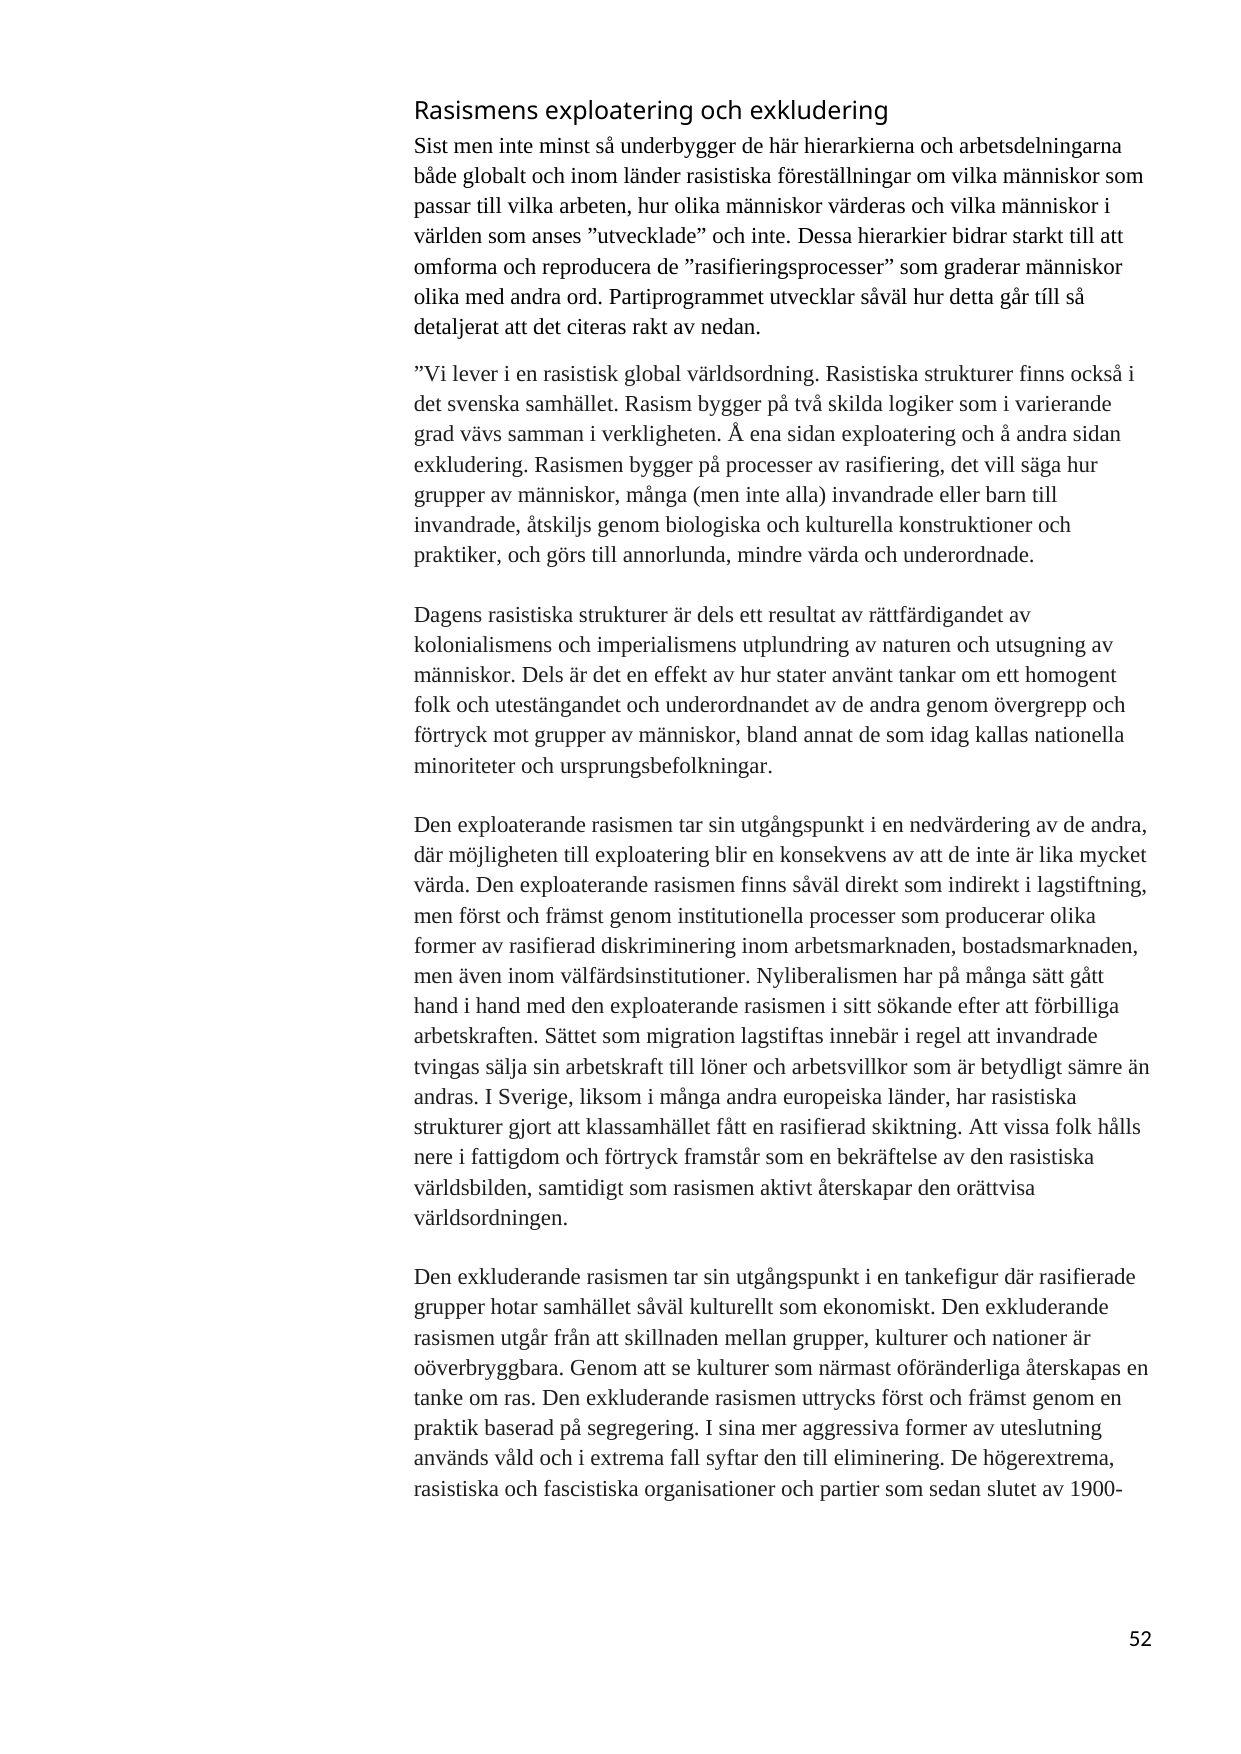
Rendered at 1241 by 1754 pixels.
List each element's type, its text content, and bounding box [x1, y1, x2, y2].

text ”Vi lever i en rasistisk global världsordning. Rasistiska strukturer finns också i det svenska samhället. Rasism bygger på två skilda logiker som i varierande grad vävs samman i verkligheten. Å ena sidan exploatering och å andra sidan exkludering. Rasismen bygger på processer av rasifiering, det vill säga hur grupper av människor, många (men inte alla) invandrade eller barn till invandrade, åtskiljs genom biologiska och kulturella konstruktioner och praktiker, och görs till annorlunda, mindre värda och underordnade. [413, 360, 1152, 568]
text Sist men inte minst så underbygger de här hierarkierna och arbetsdelningarna både globalt och inom länder rasistiska föreställningar om vilka människor som passar till vilka arbeten, hur olika människor värderas och vilka människor i världen som anses ”utvecklade” och inte. Dessa hierarkier bidrar starkt till att omforma och reproducera de ”rasifieringsprocesser” som graderar människor olika med andra ord. Partiprogrammet utvecklar såväl hur detta går tíll så detaljerat att det citeras rakt av nedan. [413, 132, 1152, 339]
text Dagens rasistiska strukturer är dels ett resultat av rättfärdigandet av kolonialismens och imperialismens utplundring av naturen och utsugning av människor. Dels är det en effekt av hur stater använt tankar om ett homogent folk och utestängandet och underordnandet av de andra genom övergrepp och förtryck mot grupper av människor, bland annat de som idag kallas nationella minoriteter och ursprungsbefolkningar. [413, 601, 1152, 778]
subtitle Rasismens exploatering och exkludering [413, 93, 1152, 127]
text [413, 1263, 1152, 1501]
text Den exploaterande rasismen tar sin utgångspunkt i en nedvärdering av de andra, där möjligheten till exploatering blir en konsekvens av att de inte är lika mycket värda. Den exploaterande rasismen finns såväl direkt som indirekt i lagstiftning, men först och främst genom institutionella processer som producerar olika former av rasifierad diskriminering inom arbetsmarknaden, bostadsmarknaden, men även inom välfärdsinstitutioner. Nyliberalismen har på många sätt gått hand i hand med den exploaterande rasismen i sitt sökande efter att förbilliga arbetskraften. Sättet som migration lagstiftas innebär i regel att invandrade tvingas sälja sin arbetskraft till löner och arbetsvillkor som är betydligt sämre än andras. I Sverige, liksom i många andra europeiska länder, har rasistiska strukturer gjort att klassamhället fått en rasifierad skiktning. Att vissa folk hålls nere i fattigdom och förtryck framstår som en bekräftelse av den rasistiska världsbilden, samtidigt som rasismen aktivt återskapar den orättvisa världsordningen. [413, 811, 1152, 1230]
